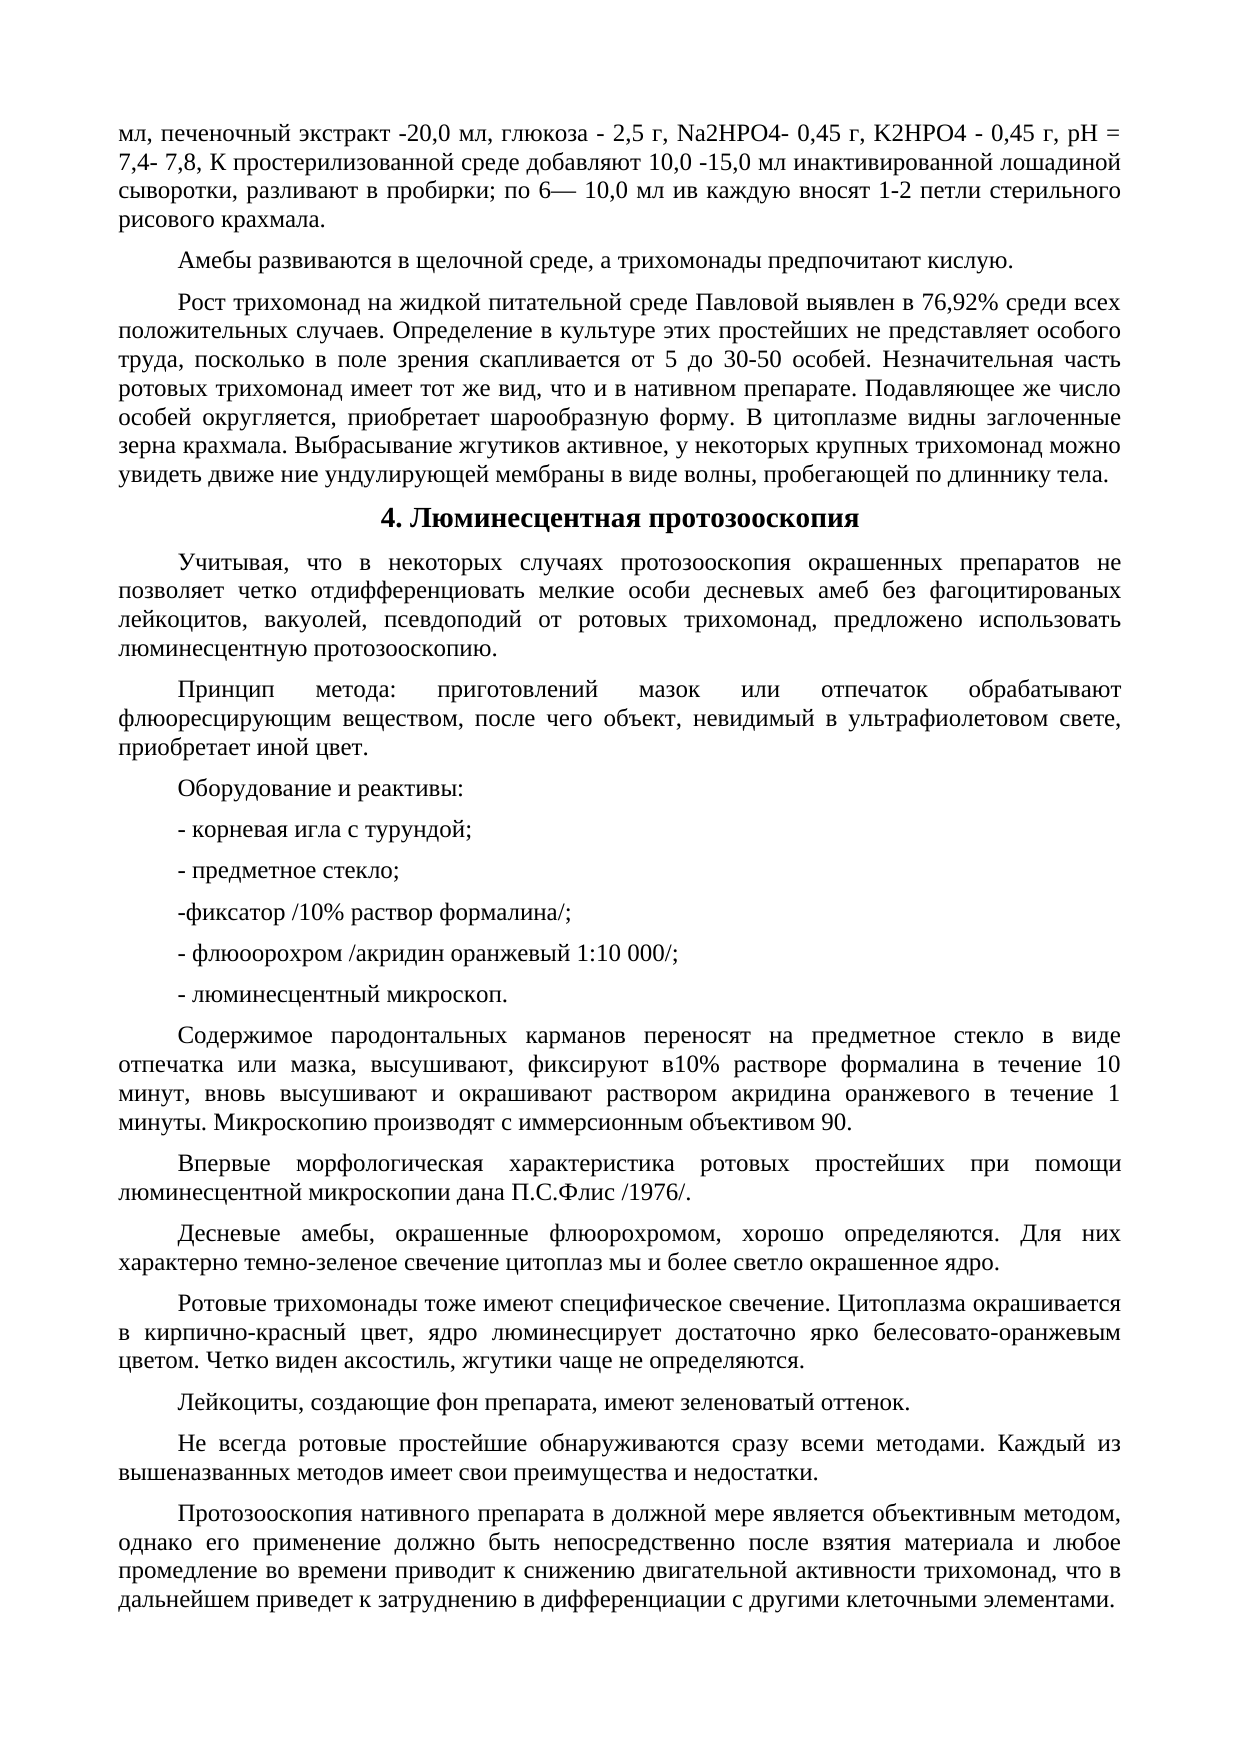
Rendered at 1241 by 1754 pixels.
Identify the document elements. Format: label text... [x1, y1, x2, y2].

text Амебы развиваются в щелочной среде, а трихомонады предпочитают кислую. [118, 246, 1122, 274]
text Оборудование и реактивы: [118, 773, 1122, 802]
text Впервые морфологическая характеристика ротовых простейших при помощи люминесцентной микроскопии дана П.С.Флис /1976/. [118, 1148, 1122, 1205]
text Лейкоциты, создающие фон препарата, имеют зеленоватый оттенок. [118, 1387, 1122, 1415]
text Ротовые трихомонады тоже имеют специфическое свечение. Цитоплазма окрашивается в кирпично-красный цвет, ядро люминесцирует достаточно ярко белесовато-оранжевым цветом. Четко виден аксостиль, жгутики чаще не определяются. [118, 1288, 1122, 1374]
text - люминесцентный микроскоп. [118, 979, 1122, 1008]
text - корневая игла с турундой; [118, 814, 1122, 843]
text - флюоорохром /акридин оранжевый 1:10 000/; [118, 938, 1122, 967]
text - предметное стекло; [118, 855, 1122, 884]
text Рост трихомонад на жидкой питательной среде Павловой выявлен в 76,92% среди всех положительных случаев. Определение в культуре этих простейших не представляет особого труда, посколько в поле зрения скапливается от 5 до 30-50 особей. Незначительная часть ротовых трихомонад имеет тот же вид, что и в нативном препарате. Подавляющее же число особей округляется, приобретает шарообразную форму. В цитоплазме видны заглоченные зерна крахмала. Выбрасывание жгутиков активное, у некоторых крупных трихомонад можно увидеть движе ние ундулирующей мембраны в виде волны, пробегающей по длиннику тела. [118, 287, 1122, 488]
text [118, 118, 1122, 233]
text Протозооскопия нативного препарата в должной мере является объективным методом, однако его применение должно быть непосредственно после взятия материала и любое промедление во времени приводит к снижению двигательной активности трихомонад, что в дальнейшем приведет к затруднению в дифференциации с другими клеточными элементами. [118, 1498, 1122, 1613]
text Принцип метода: приготовлений мазок или отпечаток обрабатывают флюоресцирующим веществом, после чего объект, невидимый в ультрафиолетовом свете, приобретает иной цвет. [118, 674, 1122, 760]
text Десневые амебы, окрашенные флюорохромом, хорошо определяются. Для них характерно темно-зеленое свечение цитоплаз мы и более светло окрашенное ядро. [118, 1218, 1122, 1275]
text -фиксатор /10% раствор формалина/; [118, 897, 1122, 925]
text Не всегда ротовые простейшие обнаруживаются сразу всеми методами. Каждый из вышеназванных методов имеет свои преимущества и недостатки. [118, 1428, 1122, 1485]
text Содержимое пародонтальных карманов переносят на предметное стекло в виде отпечатка или мазка, высушивают, фиксируют в10% растворе формалина в течение 10 минут, вновь высушивают и окрашивают раствором акридина оранжевого в течение 1 минуты. Микроскопию производят с иммерсионным объективом 90. [118, 1020, 1122, 1135]
text Учитывая, что в некоторых случаях протозооскопия окрашенных препаратов не позволяет четко отдифференциовать мелкие особи десневых амеб без фагоцитированых лейкоцитов, вакуолей, псевдоподий от ротовых трихомонад, предложено использовать люминесцентную протозооскопию. [118, 547, 1122, 662]
text 4. Люминесцентная протозооскопия [118, 501, 1122, 534]
